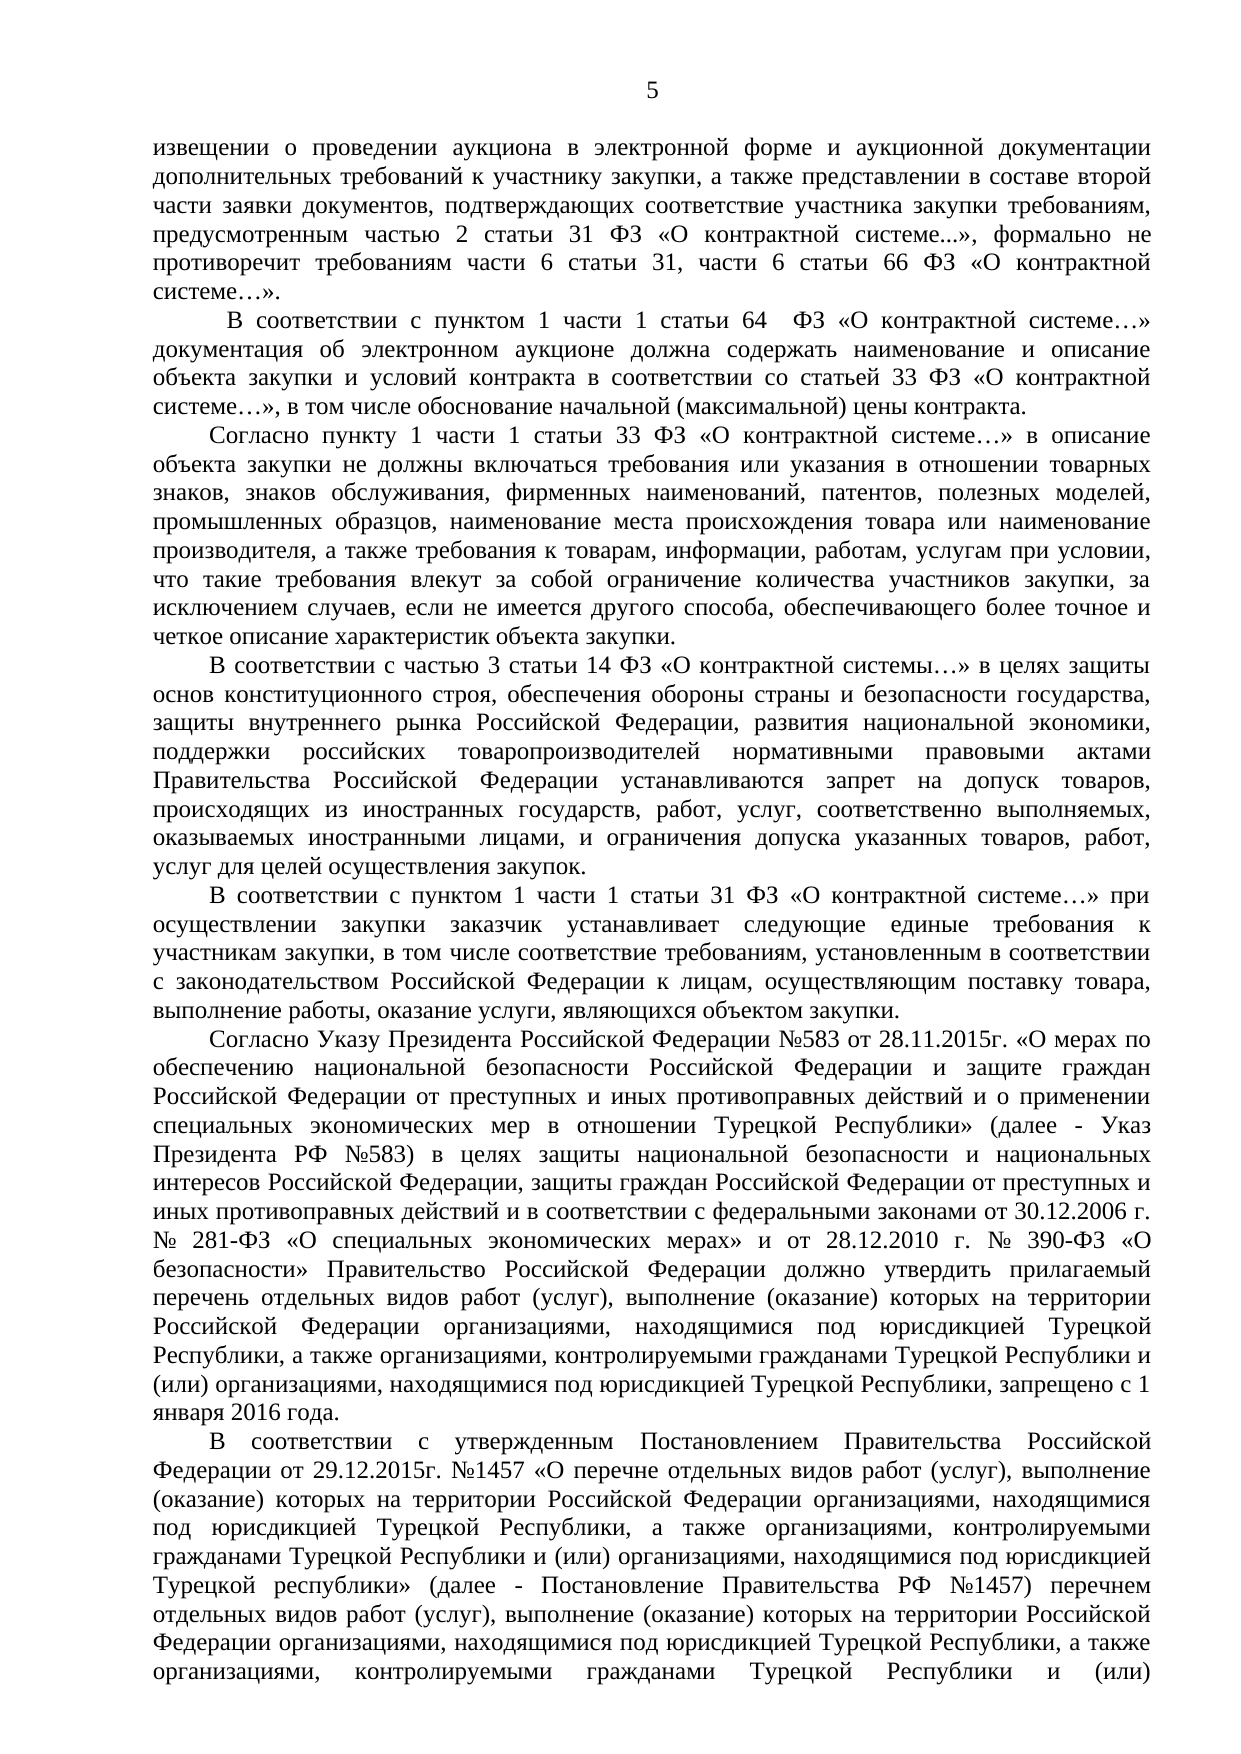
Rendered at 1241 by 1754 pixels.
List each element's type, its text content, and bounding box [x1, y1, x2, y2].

text В соответствии с пунктом 1 части 1 статьи 64 ФЗ «О контрактной системе…» документация об электронном аукционе должна содержать наименование и описание объекта закупки и условий контракта в соответствии со статьей 33 ФЗ «О контрактной системе…», в том числе обоснование начальной (максимальной) цены контракта. [153, 305, 1152, 420]
text Согласно Указу Президента Российской Федерации №583 от 28.11.2015г. «О мерах по обеспечению национальной безопасности Российской Федерации и защите граждан Российской Федерации от преступных и иных противоправных действий и о применении специальных экономических мер в отношении Турецкой Республики» (далее - Указ Президента РФ №583) в целях защиты национальной безопасности и национальных интересов Российской Федерации, защиты граждан Российской Федерации от преступных и иных противоправных действий и в соответствии с федеральными законами от 30.12.2006 г. № 281-ФЗ «О специальных экономических мерах» и от 28.12.2010 г. № 390-ФЗ «О безопасности» Правительство Российской Федерации должно утвердить прилагаемый перечень отдельных видов работ (услуг), выполнение (оказание) которых на территории Российской Федерации организациями, находящимися под юрисдикцией Турецкой Республики, а также организациями, контролируемыми гражданами Турецкой Республики и (или) организациями, находящимися под юрисдикцией Турецкой Республики, запрещено с 1 января 2016 года. [153, 1024, 1152, 1426]
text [153, 132, 1152, 305]
text Согласно пункту 1 части 1 статьи 33 ФЗ «О контрактной системе…» в описание объекта закупки не должны включаться требования или указания в отношении товарных знаков, знаков обслуживания, фирменных наименований, патентов, полезных моделей, промышленных образцов, наименование места происхождения товара или наименование производителя, а также требования к товарам, информации, работам, услугам при условии, что такие требования влекут за собой ограничение количества участников закупки, за исключением случаев, если не имеется другого способа, обеспечивающего более точное и четкое описание характеристик объекта закупки. [153, 420, 1152, 650]
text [153, 1426, 1152, 1685]
text В соответствии с частью 3 статьи 14 ФЗ «О контрактной системы…» в целях защиты основ конституционного строя, обеспечения обороны страны и безопасности государства, защиты внутреннего рынка Российской Федерации, развития национальной экономики, поддержки российских товаропроизводителей нормативными правовыми актами Правительства Российской Федерации устанавливаются запрет на допуск товаров, происходящих из иностранных государств, работ, услуг, соответственно выполняемых, оказываемых иностранными лицами, и ограничения допуска указанных товаров, работ, услуг для целей осуществления закупок. [153, 650, 1152, 880]
text В соответствии с пунктом 1 части 1 статьи 31 ФЗ «О контрактной системе…» при осуществлении закупки заказчик устанавливает следующие единые требования к участникам закупки, в том числе соответствие требованиям, установленным в соответствии с законодательством Российской Федерации к лицам, осуществляющим поставку товара, выполнение работы, оказание услуги, являющихся объектом закупки. [153, 880, 1152, 1024]
